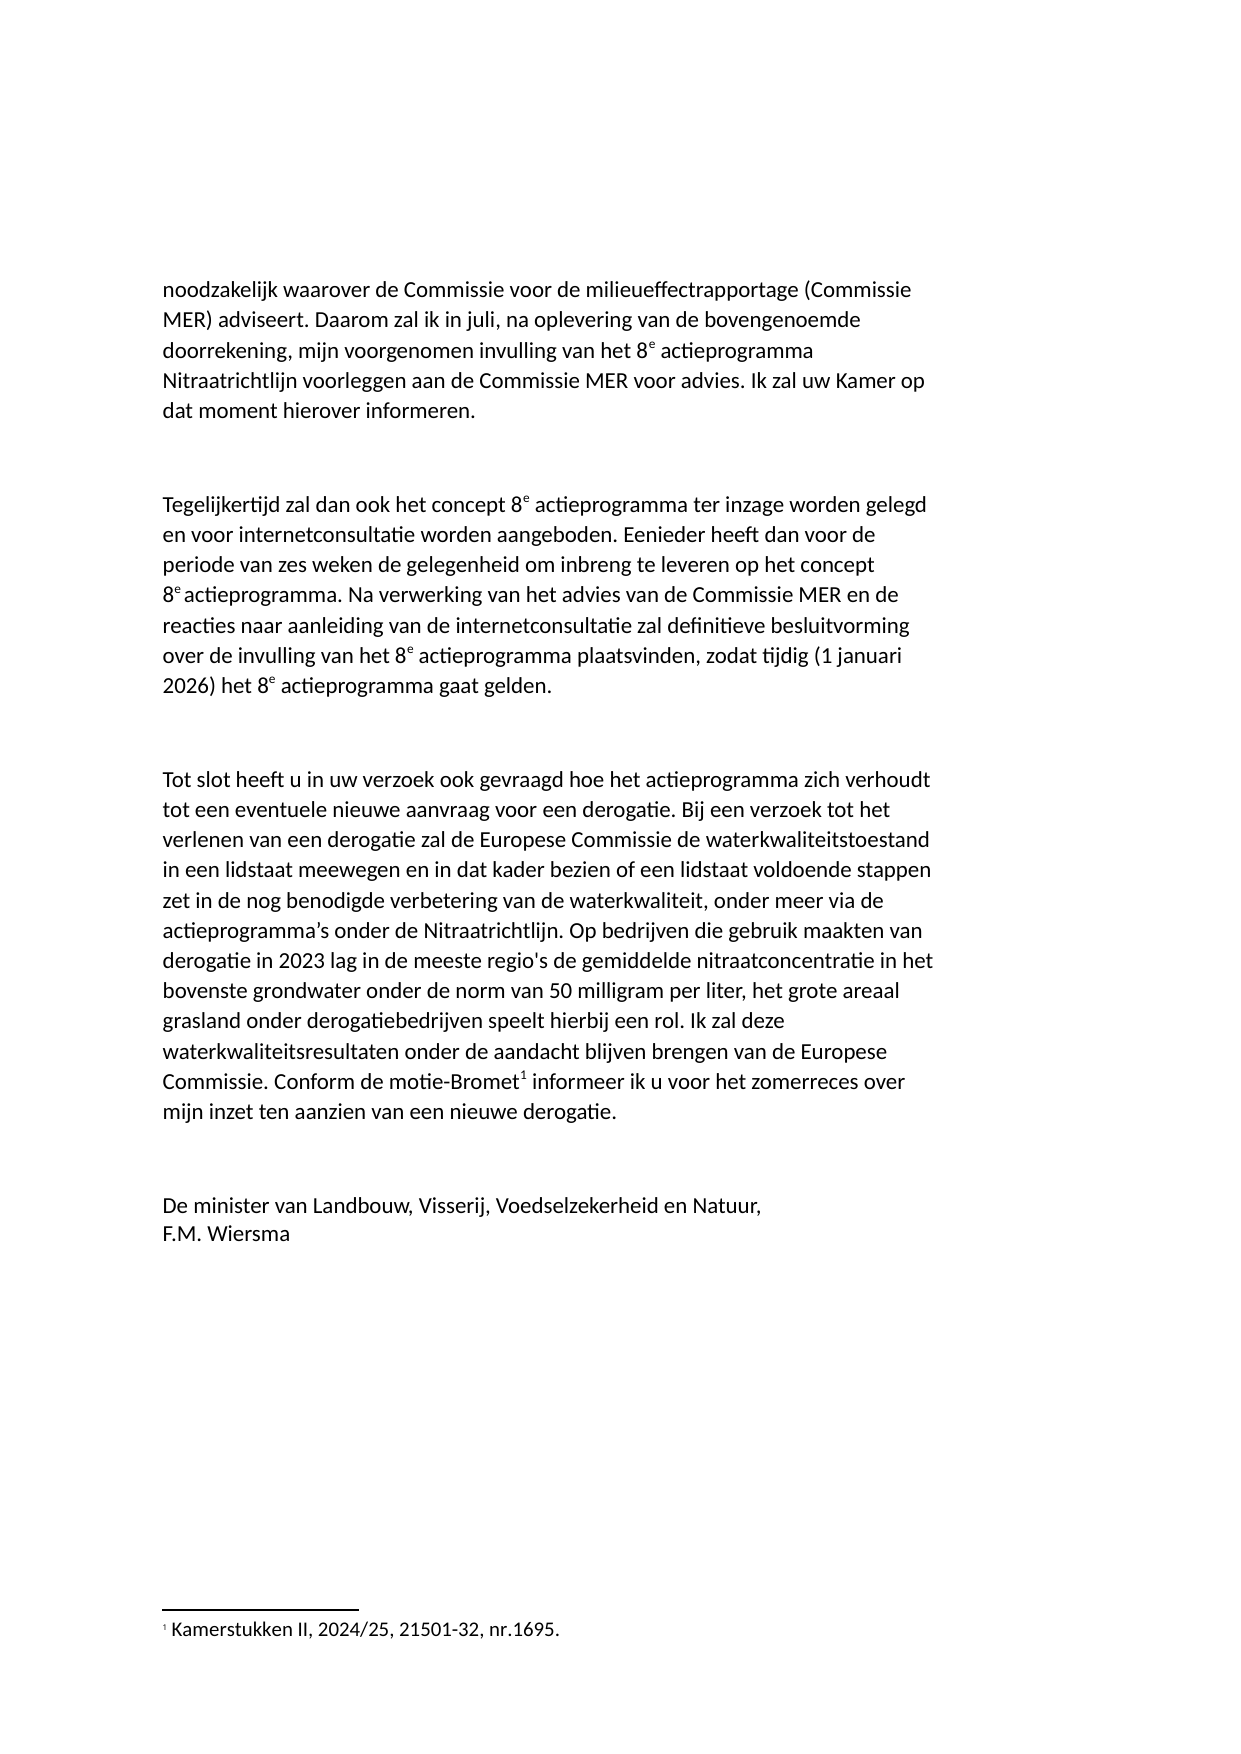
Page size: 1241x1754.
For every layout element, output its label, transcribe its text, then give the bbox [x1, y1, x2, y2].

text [162, 275, 947, 424]
text De minister van Landbouw, Visserij, Voedselzekerheid en Natuur, [162, 1191, 947, 1219]
text Tot slot heeft u in uw verzoek ook gevraagd hoe het actieprogramma zich verhoudt tot een eventuele nieuwe aanvraag voor een derogatie. Bij een verzoek tot het verlenen van een derogatie zal de Europese Commissie de waterkwaliteitstoestand in een lidstaat meewegen en in dat kader bezien of een lidstaat voldoende stappen zet in de nog benodigde verbetering van de waterkwaliteit, onder meer via de actieprogramma’s onder de Nitraatrichtlijn. Op bedrijven die gebruik maakten van derogatie in 2023 lag in de meeste regio's de gemiddelde nitraatconcentratie in het bovenste grondwater onder de norm van 50 milligram per liter, het grote areaal grasland onder derogatiebedrijven speelt hierbij een rol. Ik zal deze waterkwaliteitsresultaten onder de aandacht blijven brengen van de Europese Commissie. Conform de motie-Bromet informeer ik u voor het zomerreces over mijn inzet ten aanzien van een nieuwe derogatie. [162, 765, 947, 1125]
text F.M. Wiersma [162, 1219, 947, 1247]
text Tegelijkertijd zal dan ook het concept 8e actieprogramma ter inzage worden gelegd en voor internetconsultatie worden aangeboden. Eenieder heeft dan voor de periode van zes weken de gelegenheid om inbreng te leveren op het concept 8e actieprogramma. Na verwerking van het advies van de Commissie MER en de reacties naar aanleiding van de internetconsultatie zal definitieve besluitvorming over de invulling van het 8e actieprogramma plaatsvinden, zodat tijdig (1 januari 2026) het 8e actieprogramma gaat gelden. [162, 490, 947, 699]
